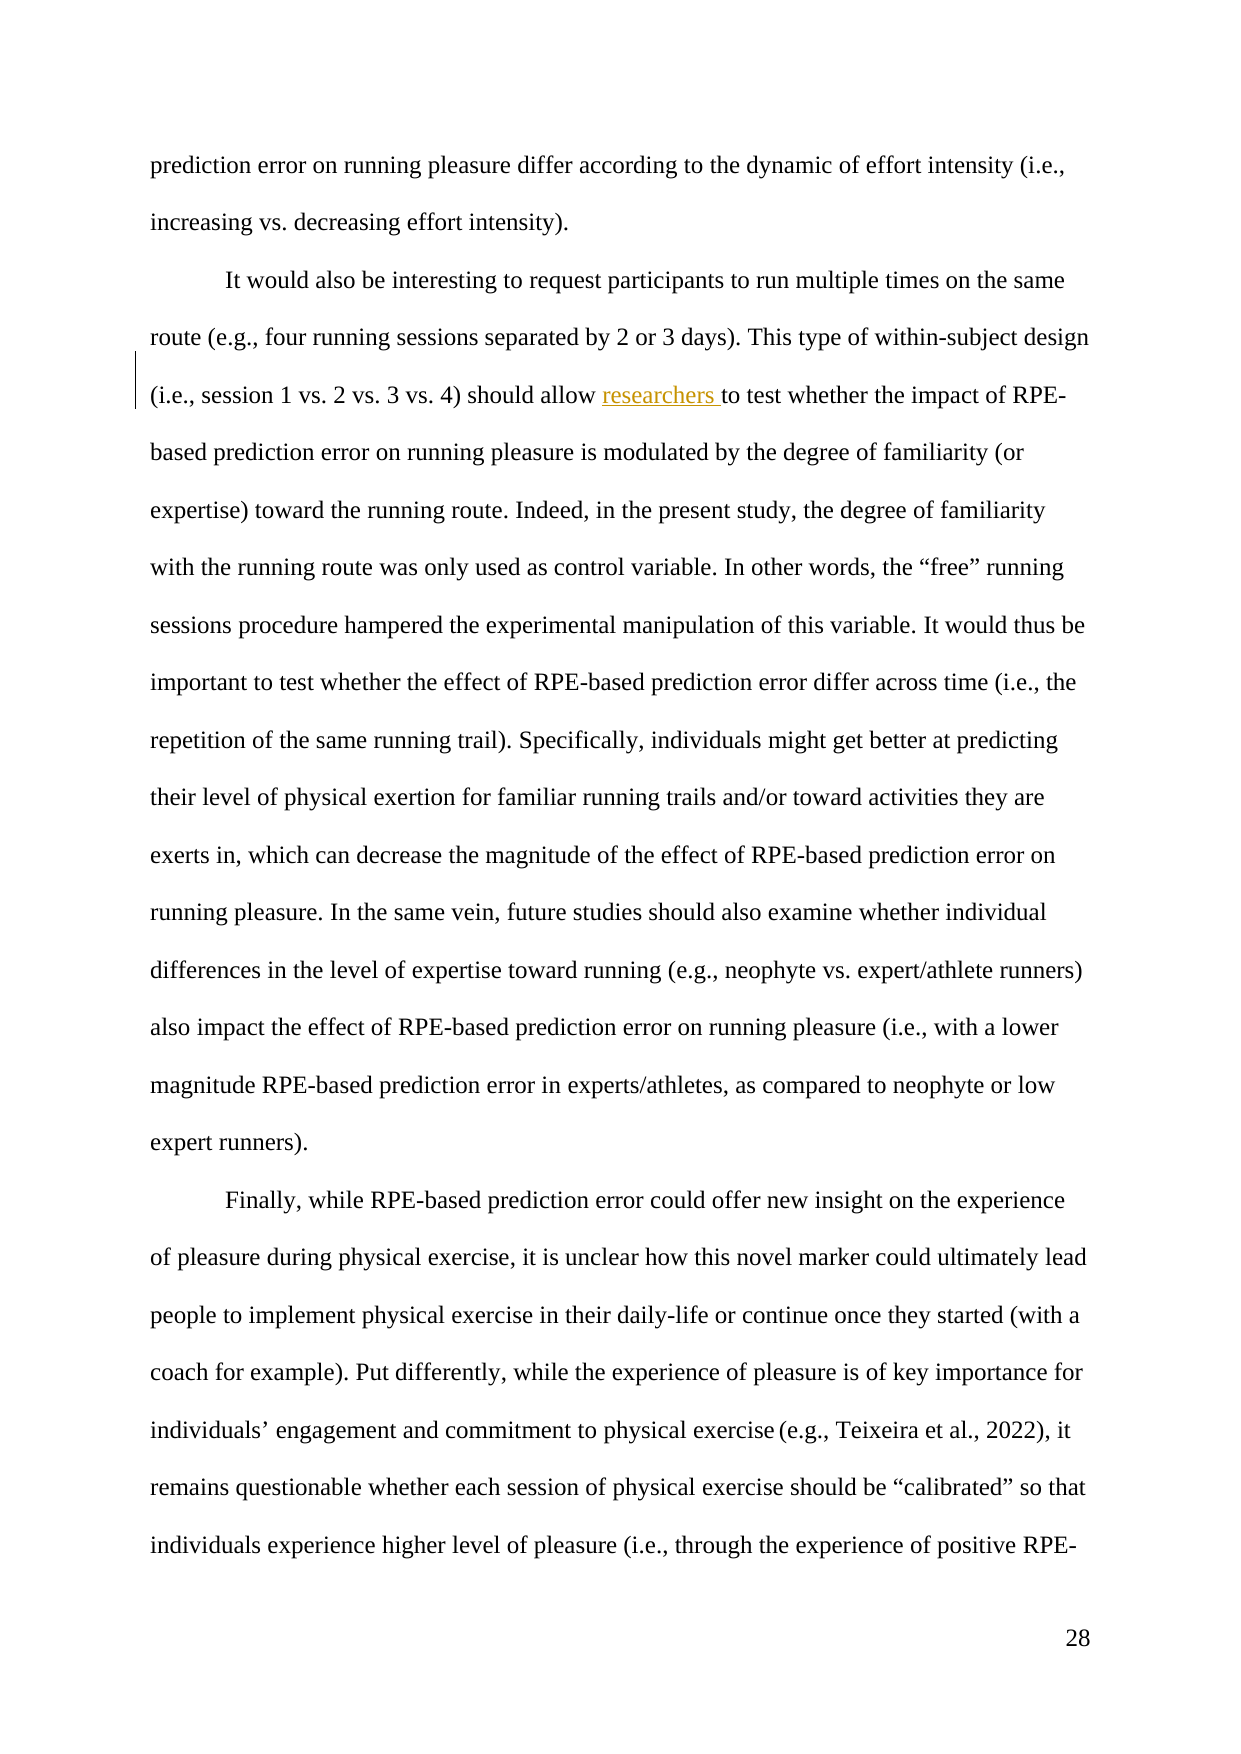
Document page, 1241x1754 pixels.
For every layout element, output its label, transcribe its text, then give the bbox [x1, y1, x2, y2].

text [150, 150, 1090, 236]
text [150, 1185, 1090, 1559]
text It would also be interesting to request participants to run multiple times on the same route (e.g., four running sessions separated by 2 or 3 days). This type of within-subject design (i.e., session 1 vs. 2 vs. 3 vs. 4) should allow to test whether the impact of RPE-based prediction error on running pleasure is modulated by the degree of familiarity (or expertise) toward the running route. Indeed, in the present study, the degree of familiarity with the running route was only used as control variable. In other words, the “free” running sessions procedure hampered the experimental manipulation of this variable. It would thus be important to test whether the effect of RPE-based prediction error differ across time (i.e., the repetition of the same running trail). Specifically, individuals might get better at predicting their level of physical exertion for familiar running trails and/or toward activities they are exerts in, which can decrease the magnitude of the effect of RPE-based prediction error on running pleasure. In the same vein, future studies should also examine whether individual differences in the level of expertise toward running (e.g., neophyte vs. expert/athlete runners) also impact the effect of RPE-based prediction error on running pleasure (i.e., with a lower magnitude RPE-based prediction error in experts/athletes, as compared to neophyte or low expert runners). [150, 265, 1090, 1156]
